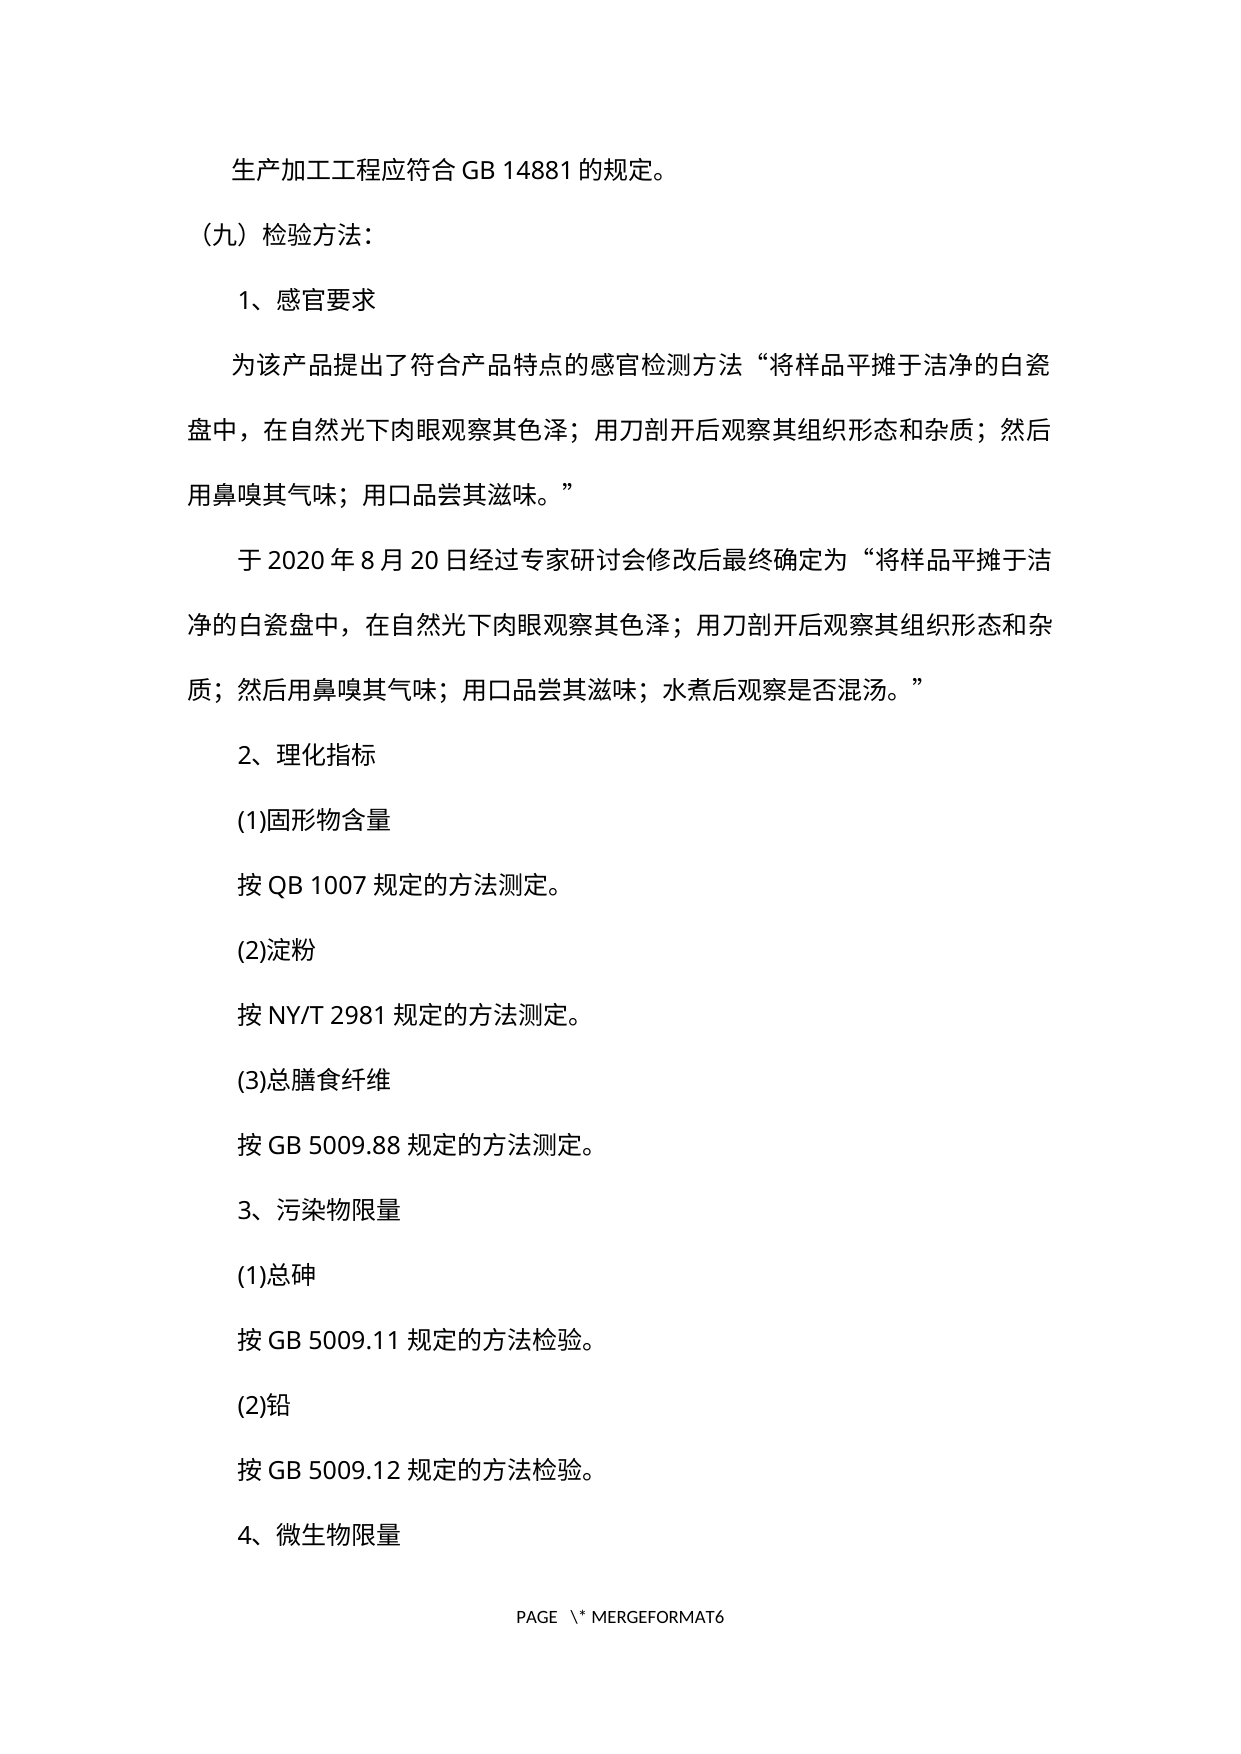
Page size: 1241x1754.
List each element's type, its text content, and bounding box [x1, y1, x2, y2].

text 于2020年8月20日经过专家研讨会修改后最终确定为“将样品平摊于洁净的白瓷盘中，在自然光下肉眼观察其色泽；用刀剖开后观察其组织形态和杂质；然后用鼻嗅其气味；用口品尝其滋味；水煮后观察是否混汤。” [187, 526, 1053, 721]
list 污染物限量 [187, 1176, 1053, 1241]
text (3)总膳食纤维 [187, 1046, 1053, 1111]
text (1)总砷 [187, 1241, 1053, 1306]
text 按QB 1007 规定的方法测定。 [187, 851, 1053, 916]
text (2)铅 [187, 1371, 1053, 1436]
text （九）检验方法： [187, 201, 1053, 266]
text 生产加工工程应符合GB 14881的规定。 [187, 136, 1053, 201]
text 按NY/T 2981 规定的方法测定。 [187, 981, 1053, 1046]
text 按GB 5009.88 规定的方法测定。 [187, 1111, 1053, 1176]
text 按GB 5009.12 规定的方法检验。 [187, 1436, 1053, 1501]
text (2)淀粉 [187, 916, 1053, 981]
text 为该产品提出了符合产品特点的感官检测方法“将样品平摊于洁净的白瓷盘中，在自然光下肉眼观察其色泽；用刀剖开后观察其组织形态和杂质；然后用鼻嗅其气味；用口品尝其滋味。” [187, 331, 1053, 526]
text 4、微生物限量 [187, 1501, 1053, 1566]
list 理化指标 [187, 721, 1053, 786]
text (1)固形物含量 [187, 786, 1053, 851]
text 按GB 5009.11 规定的方法检验。 [187, 1306, 1053, 1371]
text 1、感官要求 [187, 266, 1053, 331]
